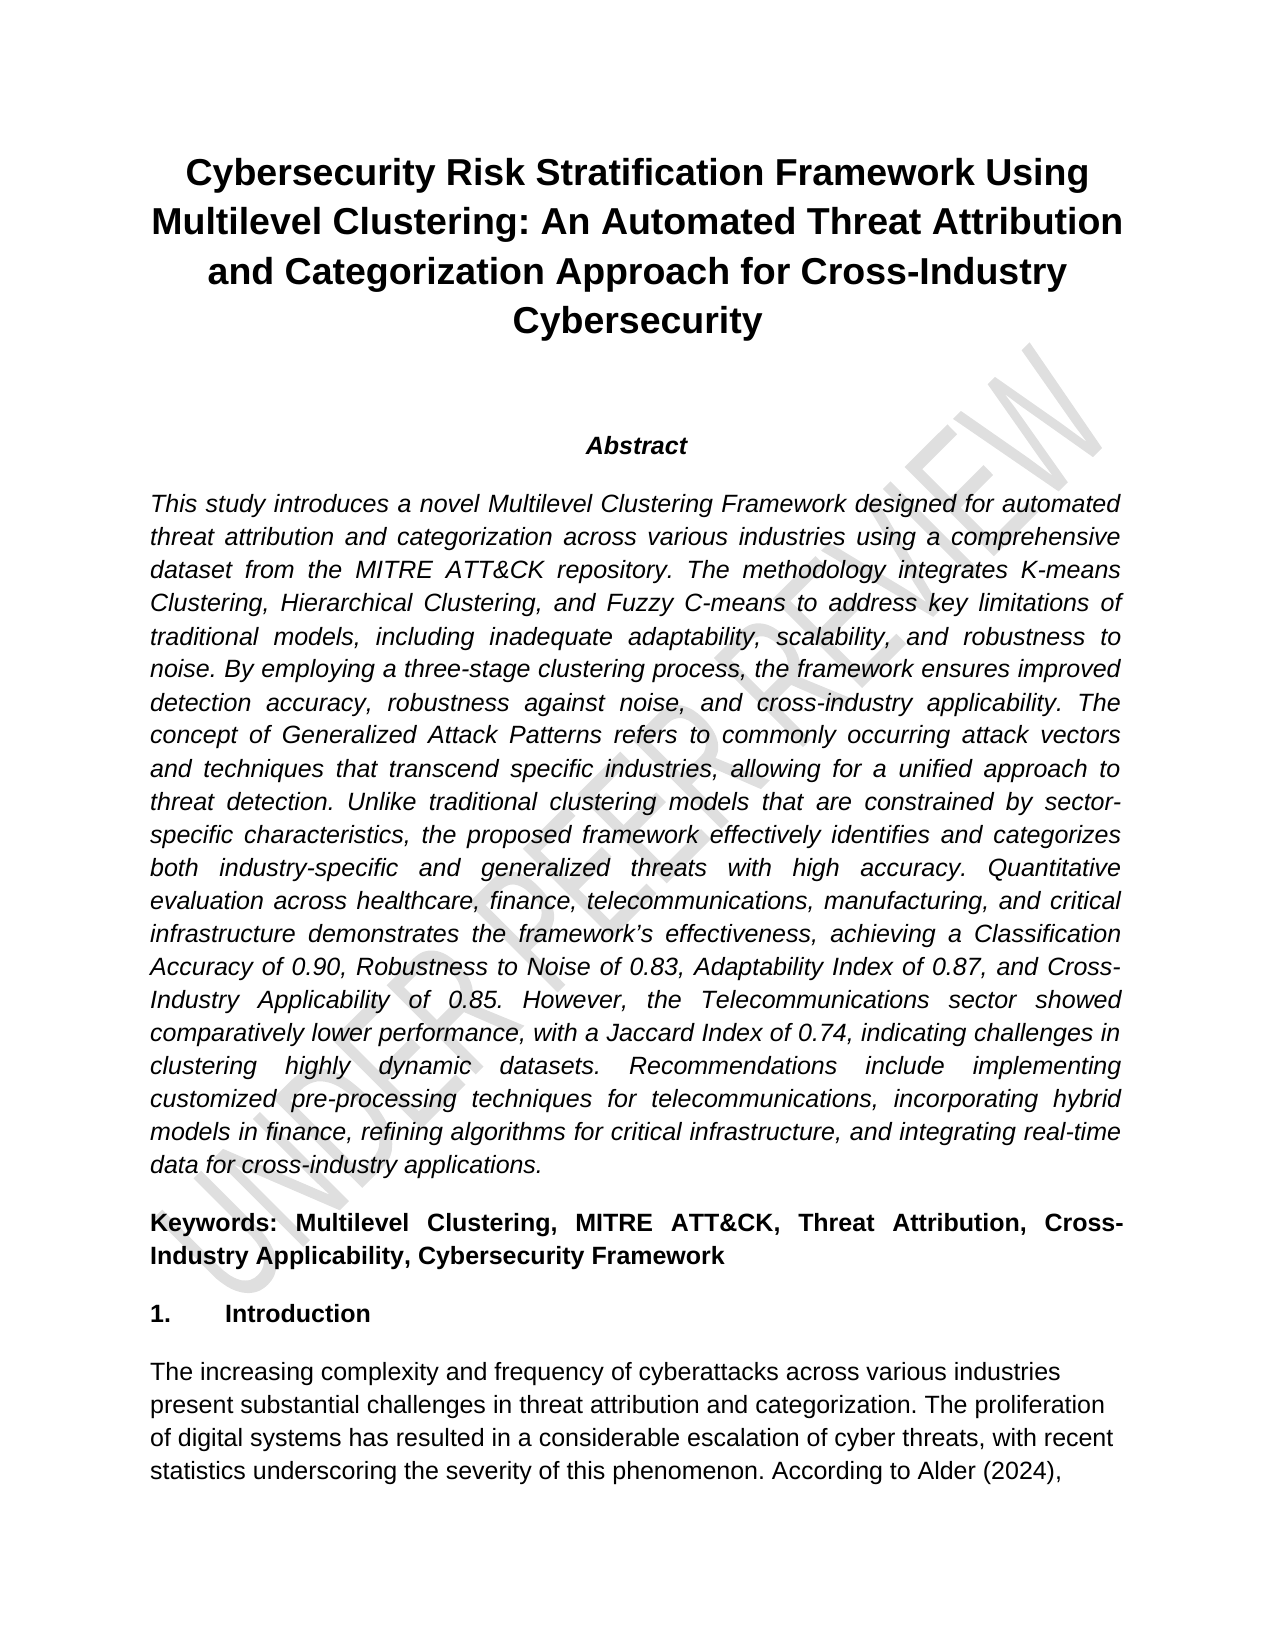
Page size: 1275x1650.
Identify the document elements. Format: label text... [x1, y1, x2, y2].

text 1. Introduction [150, 1299, 1125, 1328]
text Abstract [150, 431, 1125, 460]
text Keywords: Multilevel Clustering, MITRE ATT&CK, Threat Attribution, Cross-Industry Applicability, Cybersecurity Framework [150, 1208, 1125, 1269]
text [150, 1357, 1125, 1485]
text This study introduces a novel Multilevel Clustering Framework designed for automated threat attribution and categorization across various industries using a comprehensive dataset from the MITRE ATT&CK repository. The methodology integrates K-means Clustering, Hierarchical Clustering, and Fuzzy C-means to address key limitations of traditional models, including inadequate adaptability, scalability, and robustness to noise. By employing a three-stage clustering process, the framework ensures improved detection accuracy, robustness against noise, and cross-industry applicability. The concept of Generalized Attack Patterns refers to commonly occurring attack vectors and techniques that transcend specific industries, allowing for a unified approach to threat detection. Unlike traditional clustering models that are constrained by sector-specific characteristics, the proposed framework effectively identifies and categorizes both industry-specific and generalized threats with high accuracy. Quantitative evaluation across healthcare, finance, telecommunications, manufacturing, and critical infrastructure demonstrates the framework’s effectiveness, achieving a Classification Accuracy of 0.90, Robustness to Noise of 0.83, Adaptability Index of 0.87, and Cross-Industry Applicability of 0.85. However, the Telecommunications sector showed comparatively lower performance, with a Jaccard Index of 0.74, indicating challenges in clustering highly dynamic datasets. Recommendations include implementing customized pre-processing techniques for telecommunications, incorporating hybrid models in finance, refining algorithms for critical infrastructure, and integrating real-time data for cross-industry applications. [150, 489, 1125, 1178]
text Cybersecurity Risk Stratification Framework Using Multilevel Clustering: An Automated Threat Attribution and Categorization Approach for Cross-Industry Cybersecurity [150, 150, 1125, 342]
